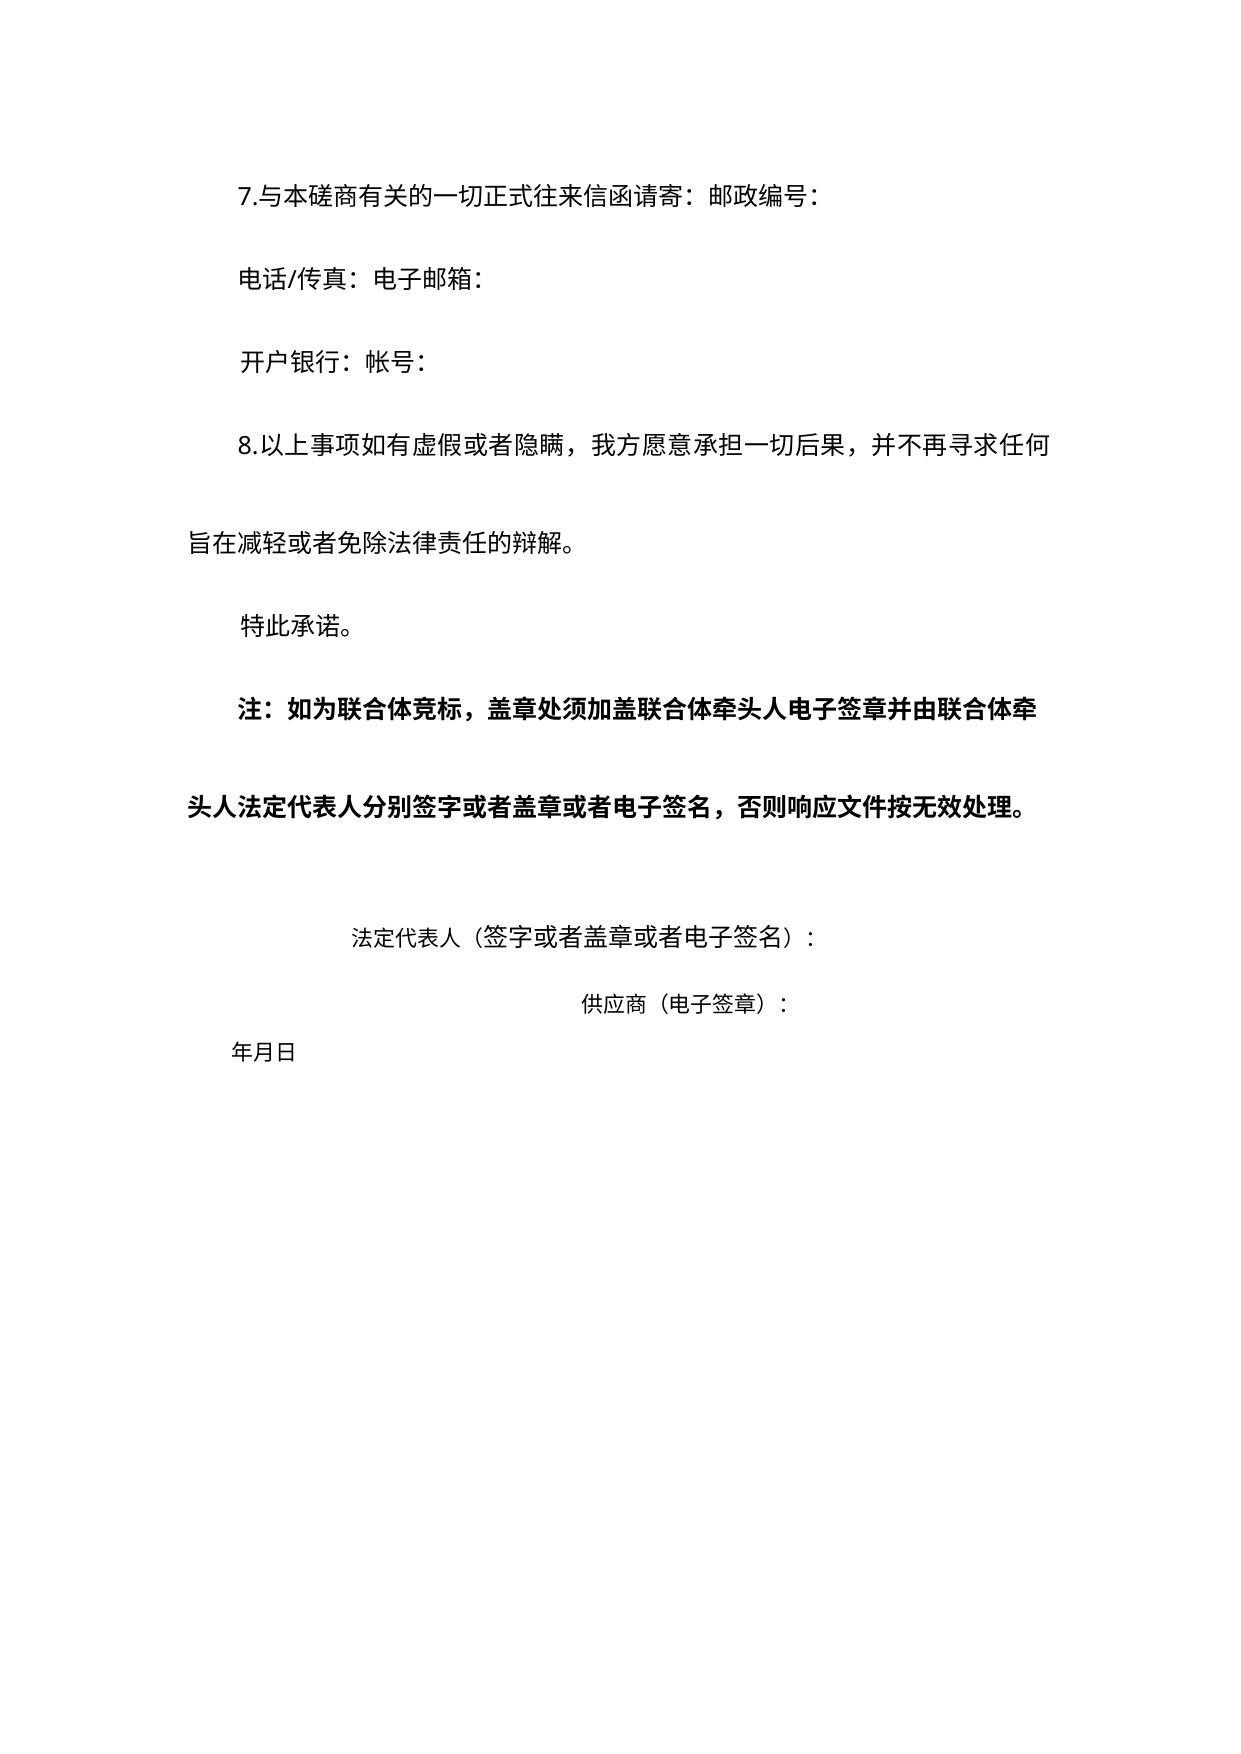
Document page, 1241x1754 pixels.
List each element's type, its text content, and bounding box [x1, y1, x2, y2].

text 注：如为联合体竞标，盖章处须加盖联合体牵头人电子签章并由联合体牵头人法定代表人分别签字或者盖章或者电子签名，否则响应文件按无效处理。 [187, 675, 1053, 838]
text 7.与本磋商有关的一切正式往来信函请寄：邮政编号： [187, 162, 1053, 227]
text 供应商（电子签章）： [187, 986, 1053, 1019]
list 8.以上事项如有虚假或者隐瞒，我方愿意承担一切后果，并不再寻求任何旨在减轻或者免除法律责任的辩解。 [187, 411, 1053, 574]
list 开户银行：帐号： [202, 328, 1053, 393]
text 法定代表人（签字或者盖章或者电子签名）： [187, 903, 1053, 968]
text 电话/传真：电子邮箱： [187, 245, 1053, 310]
list 特此承诺。 [202, 592, 1053, 657]
list 年月日 [187, 1034, 1053, 1067]
